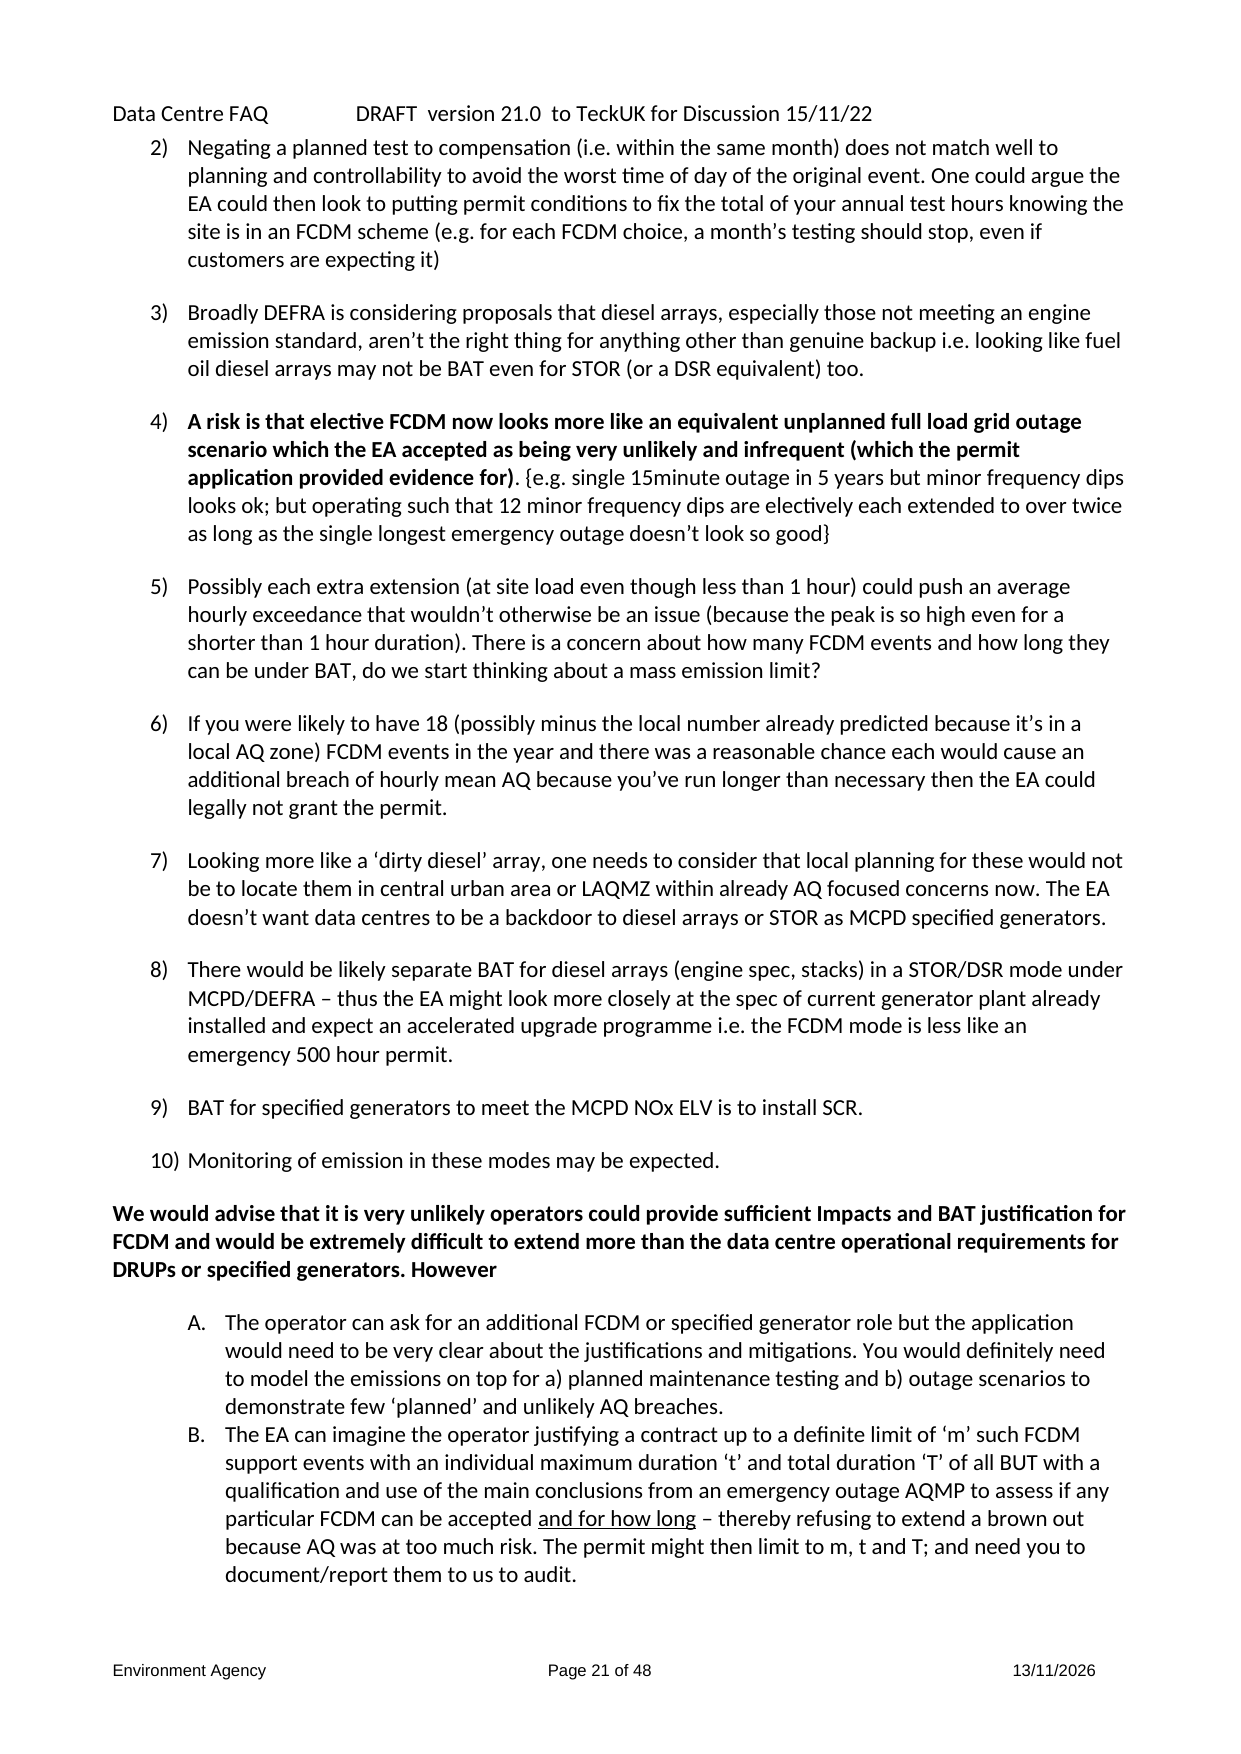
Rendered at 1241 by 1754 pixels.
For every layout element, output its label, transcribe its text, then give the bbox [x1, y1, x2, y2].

list If you were likely to have 18 (possibly minus the local number already predicted because it’s in a local AQ zone) FCDM events in the year and there was a reasonable chance each would cause an additional breach of hourly mean AQ because you’ve run longer than necessary then the EA could legally not grant the permit. [150, 709, 1128, 822]
list Monitoring of emission in these modes may be expected. [150, 1146, 1128, 1174]
list Negating a planned test to compensation (i.e. within the same month) does not match well to planning and controllability to avoid the worst time of day of the original event. One could argue the EA could then look to putting permit conditions to fix the total of your annual test hours knowing the site is in an FCDM scheme (e.g. for each FCDM choice, a month’s testing should stop, even if customers are expecting it) [150, 133, 1128, 273]
list Broadly DEFRA is considering proposals that diesel arrays, especially those not meeting an engine emission standard, aren’t the right thing for anything other than genuine backup i.e. looking like fuel oil diesel arrays may not be BAT even for STOR (or a DSR equivalent) too. [150, 298, 1128, 382]
list There would be likely separate BAT for diesel arrays (engine spec, stacks) in a STOR/DSR mode under MCPD/DEFRA – thus the EA might look more closely at the spec of current generator plant already installed and expect an accelerated upgrade programme i.e. the FCDM mode is less like an emergency 500 hour permit. [150, 956, 1128, 1068]
list The EA can imagine the operator justifying a contract up to a definite limit of ‘m’ such FCDM support events with an individual maximum duration ‘t’ and total duration ‘T’ of all BUT with a qualification and use of the main conclusions from an emergency outage AQMP to assess if any particular FCDM can be accepted and for how long – thereby refusing to extend a brown out because AQ was at too much risk. The permit might then limit to m, t and T; and need you to document/report them to us to audit. [187, 1420, 1128, 1588]
list BAT for specified generators to meet the MCPD NOx ELV is to install SCR. [150, 1093, 1128, 1121]
text We would advise that it is very unlikely operators could provide sufficient Impacts and BAT justification for FCDM and would be extremely difficult to extend more than the data centre operational requirements for DRUPs or specified generators. However [112, 1199, 1128, 1283]
list The operator can ask for an additional FCDM or specified generator role but the application would need to be very clear about the justifications and mitigations. You would definitely need to model the emissions on top for a) planned maintenance testing and b) outage scenarios to demonstrate few ‘planned’ and unlikely AQ breaches. [187, 1308, 1128, 1420]
list A risk is that elective FCDM now looks more like an equivalent unplanned full load grid outage scenario which the EA accepted as being very unlikely and infrequent (which the permit application provided evidence for). {e.g. single 15minute outage in 5 years but minor frequency dips looks ok; but operating such that 12 minor frequency dips are electively each extended to over twice as long as the single longest emergency outage doesn’t look so good} [150, 407, 1128, 547]
list Looking more like a ‘dirty diesel’ array, one needs to consider that local planning for these would not be to locate them in central urban area or LAQMZ within already AQ focused concerns now. The EA doesn’t want data centres to be a backdoor to diesel arrays or STOR as MCPD specified generators. [150, 847, 1128, 931]
list Possibly each extra extension (at site load even though less than 1 hour) could push an average hourly exceedance that wouldn’t otherwise be an issue (because the peak is so high even for a shorter than 1 hour duration). There is a concern about how many FCDM events and how long they can be under BAT, do we start thinking about a mass emission limit? [150, 572, 1128, 684]
